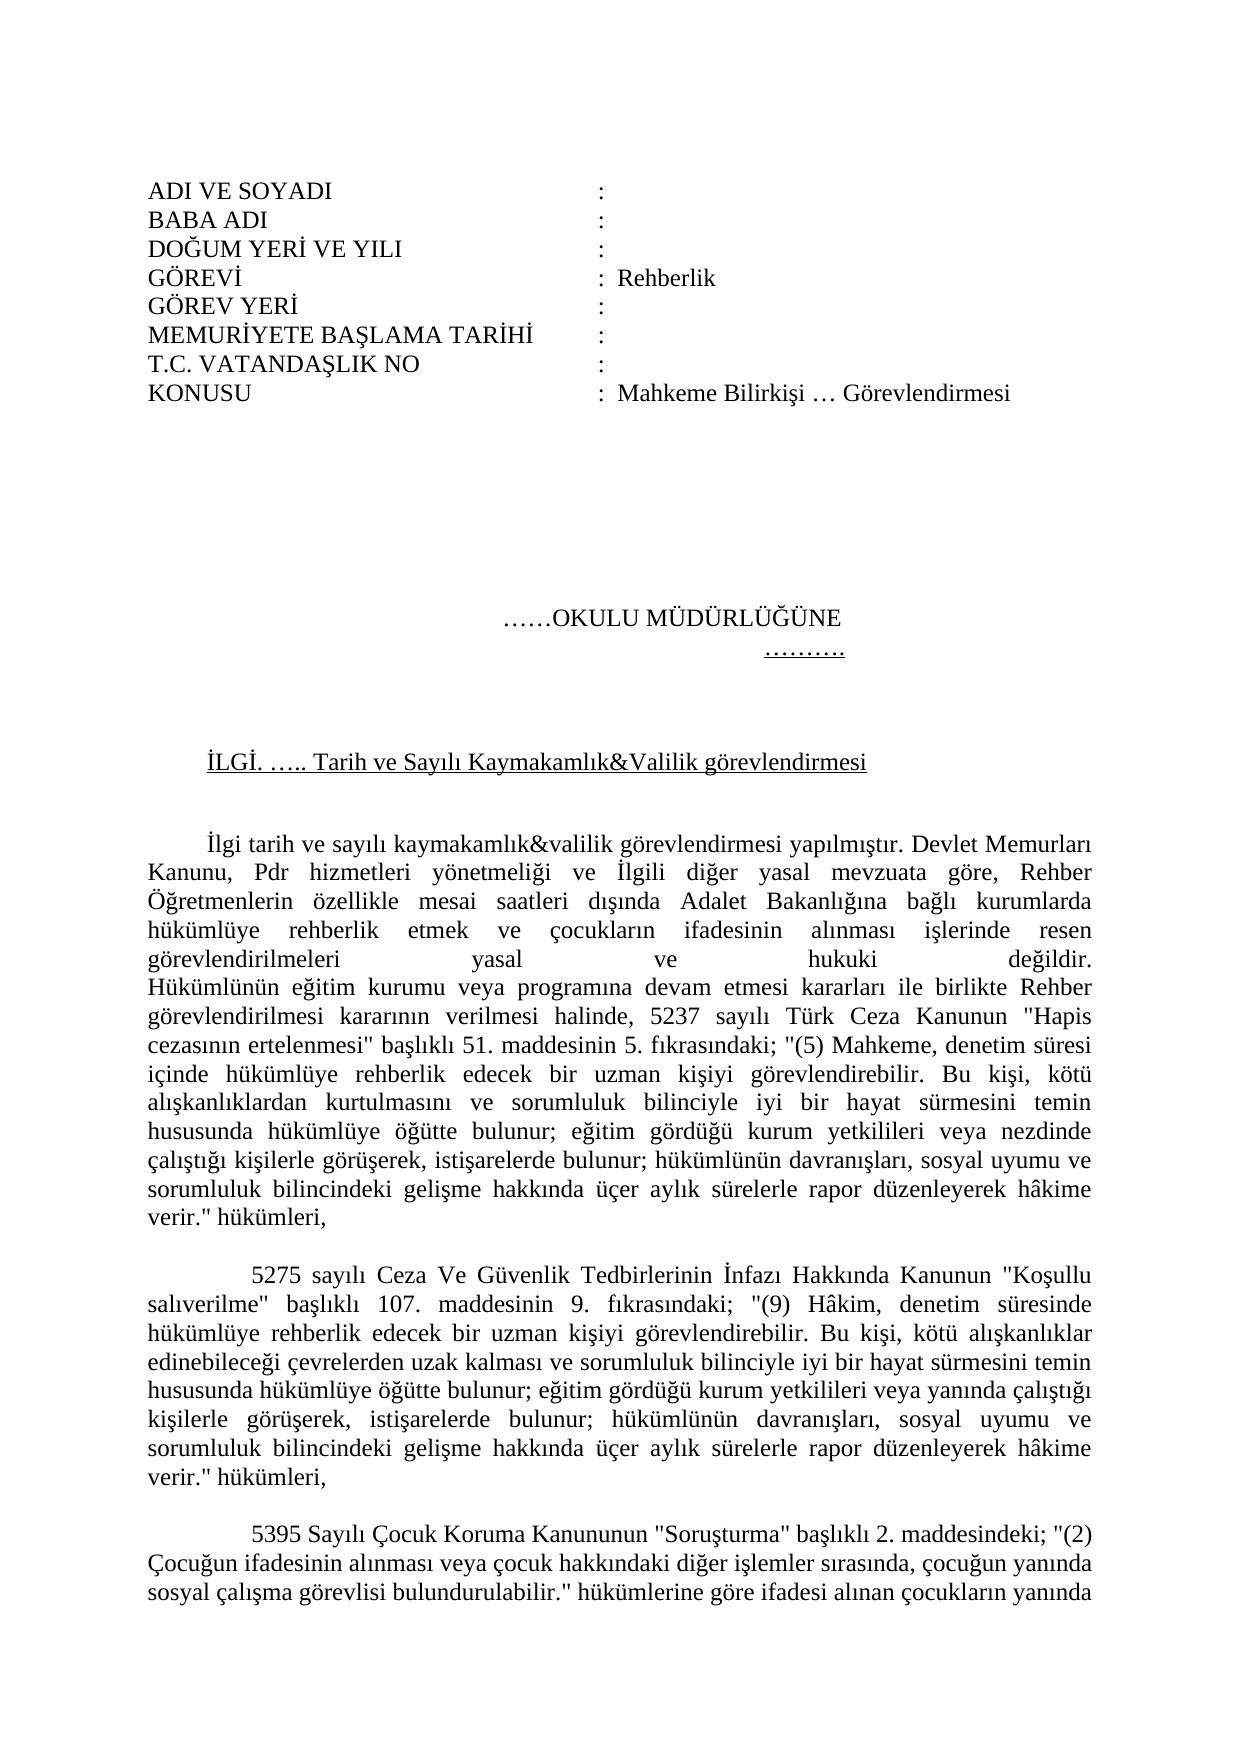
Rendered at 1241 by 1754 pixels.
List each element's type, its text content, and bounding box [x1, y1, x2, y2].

text ………. [147, 632, 1093, 660]
text İLGİ. ….. Tarih ve Sayılı Kaymakamlık&Valilik görevlendirmesi [147, 747, 1093, 775]
text DOĞUM YERİ VE YILI : [148, 234, 1093, 263]
text BABA ADI : [148, 205, 1093, 234]
text KONUSU : Mahkeme Bilirkişi … Görevlendirmesi [148, 378, 1093, 406]
text 5275 sayılı Ceza Ve Güvenlik Tedbirlerinin İnfazı Hakkında Kanunun "Koşullu salıverilme" başlıklı 107. maddesinin 9. fıkrasındaki; "(9) Hâkim, denetim süresinde hükümlüye rehberlik edecek bir uzman kişiyi görevlendirebilir. Bu kişi, kötü alışkanlıklar edinebileceği çevrelerden uzak kalması ve sorumluluk bilinciyle iyi bir hayat sürmesini temin hususunda hükümlüye öğütte bulunur; eğitim gördüğü kurum yetkilileri veya yanında çalıştığı kişilerle görüşerek, istişarelerde bulunur; hükümlünün davranışları, sosyal uyumu ve sorumluluk bilincindeki gelişme hakkında üçer aylık sürelerle rapor düzenleyerek hâkime verir." hükümleri, [147, 1260, 1093, 1490]
text MEMURİYETE BAŞLAMA TARİHİ : [148, 320, 1093, 349]
text GÖREV YERİ : [148, 291, 1093, 320]
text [147, 1519, 1093, 1606]
text ……OKULU MÜDÜRLÜĞÜNE [147, 603, 1093, 632]
text T.C. VATANDAŞLIK NO : [148, 349, 1093, 378]
text İlgi tarih ve sayılı kaymakamlık&valilik görevlendirmesi yapılmıştır. Devlet Memurları Kanunu, Pdr hizmetleri yönetmeliği ve İlgili diğer yasal mevzuata göre, Rehber Öğretmenlerin özellikle mesai saatleri dışında Adalet Bakanlığına bağlı kurumlarda hükümlüye rehberlik etmek ve çocukların ifadesinin alınması işlerinde resen görevlendirilmeleri yasal ve hukuki değildir. Hükümlünün eğitim kurumu veya programına devam etmesi kararları ile birlikte Rehber görevlendirilmesi kararının verilmesi halinde, 5237 sayılı Türk Ceza Kanunun "Hapis cezasının ertelenmesi" başlıklı 51. maddesinin 5. fıkrasındaki; "(5) Mahkeme, denetim süresi içinde hükümlüye rehberlik edecek bir uzman kişiyi görevlendirebilir. Bu kişi, kötü alışkanlıklardan kurtulmasını ve sorumluluk bilinciyle iyi bir hayat sürmesini temin hususunda hükümlüye öğütte bulunur; eğitim gördüğü kurum yetkilileri veya nezdinde çalıştığı kişilerle görüşerek, istişarelerde bulunur; hükümlünün davranışları, sosyal uyumu ve sorumluluk bilincindeki gelişme hakkında üçer aylık sürelerle rapor düzenleyerek hâkime verir." hükümleri, [147, 829, 1093, 1231]
text ADI VE SOYADI : [148, 176, 1093, 205]
text GÖREVİ : Rehberlik [148, 263, 1093, 291]
